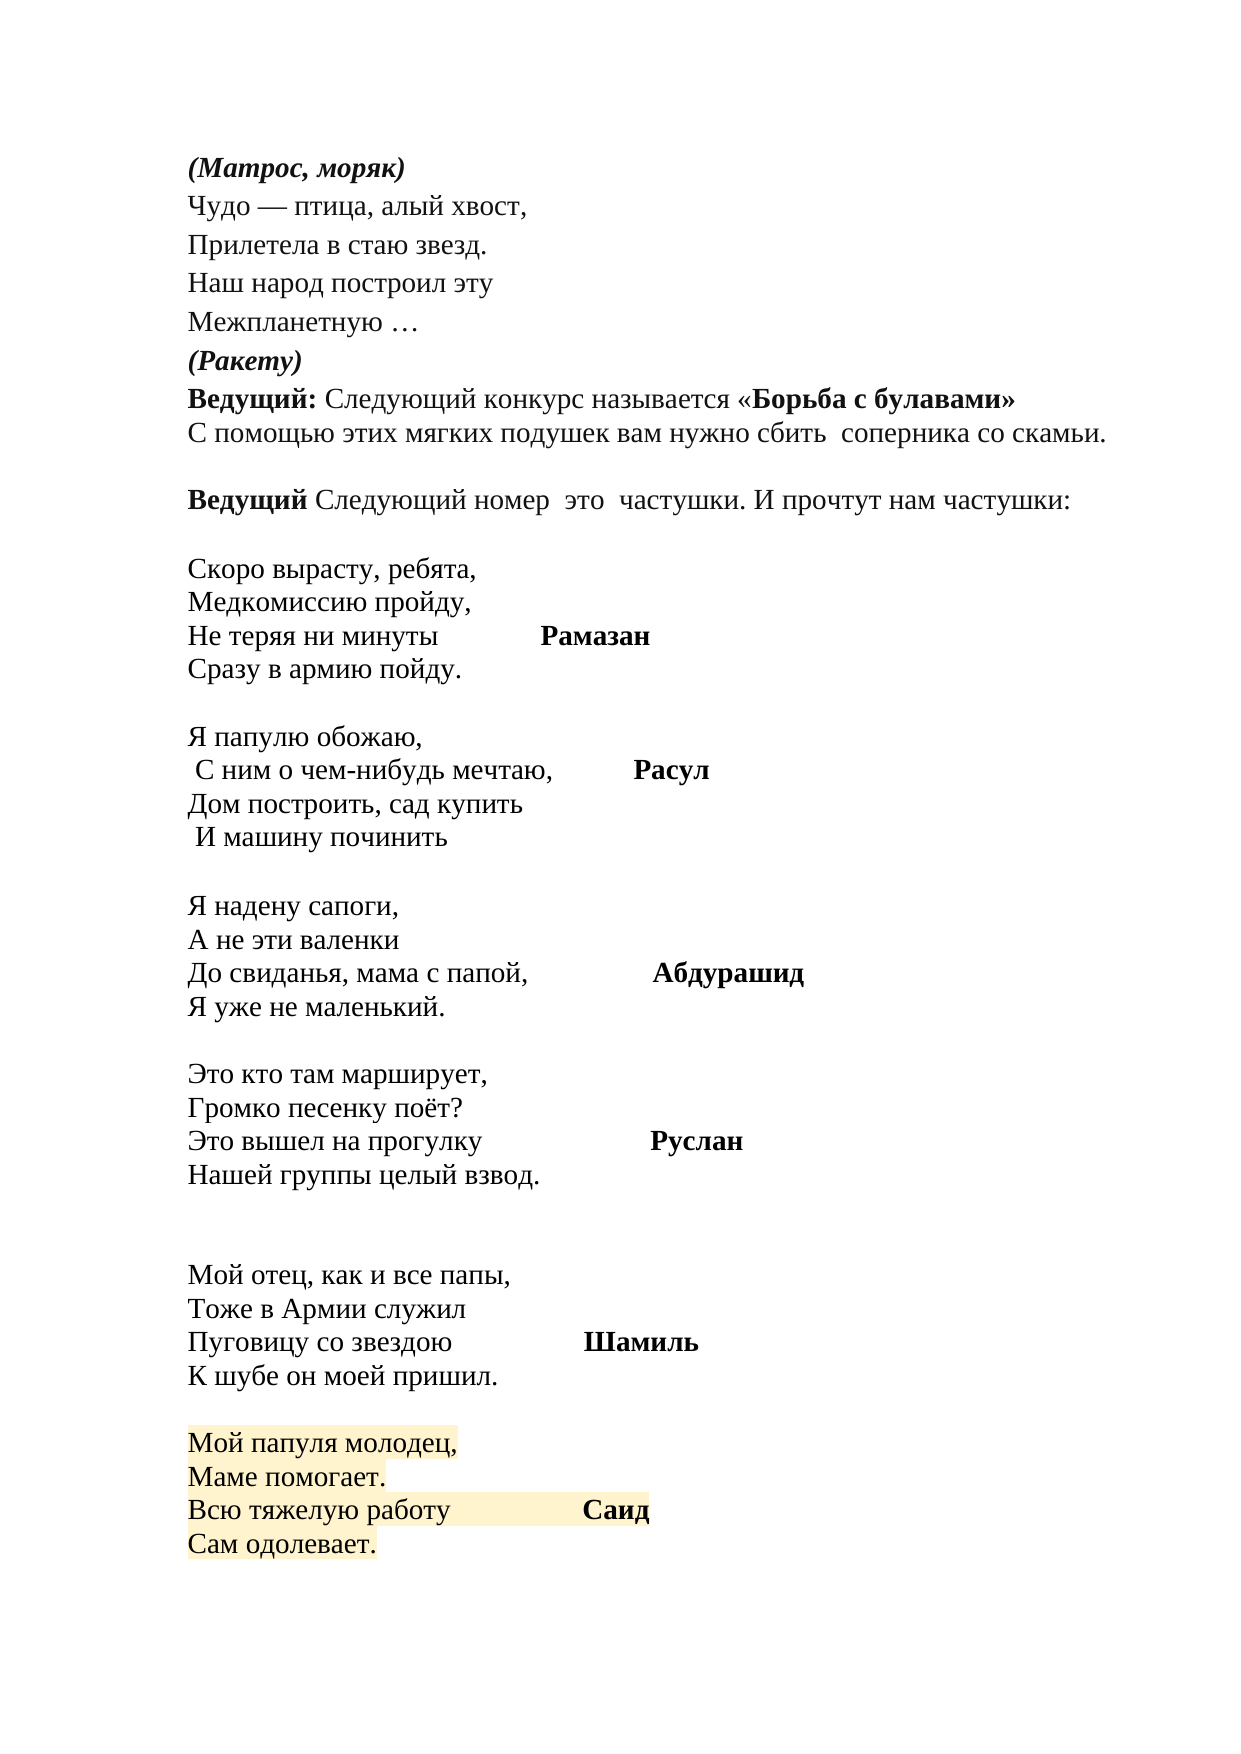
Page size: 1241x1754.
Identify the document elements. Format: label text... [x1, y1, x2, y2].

list Наш народ построил эту [187, 266, 1128, 299]
list И машину починить Я надену сапоги, А не эти валенки До свиданья, мама с папой, Абдурашид Я уже не маленький. Это кто там марширует, Громко песенку поёт? Это вышел на прогулку Руслан Нашей группы целый взвод. Мой отец, как и все папы, Тоже в Армии служил Пуговицу со звездою Шамиль К шубе он моей пришил. Мой папуля молодец, Маме помогает. Всю тяжелую работу Саид Сам одолевает. [187, 819, 1128, 1587]
list С ним о чем-нибудь мечтаю, Расул Дом построить, сад купить [187, 752, 1128, 819]
list Ведущий: Следующий конкурс называется «Борьба с булавами» [187, 381, 1128, 415]
list Межпланетную … [187, 304, 1128, 338]
list Я папулю обожаю, [187, 719, 1128, 752]
list Прилетела в стаю звезд. [187, 227, 1128, 261]
list (Ракету) [187, 343, 1128, 376]
list (Матрос, моряк) [187, 150, 1128, 183]
list Ведущий Следующий номер это частушки. И прочтут нам частушки: [187, 482, 1128, 515]
list Чудо — птица, алый хвост, [187, 188, 1128, 222]
list С помощью этих мягких подушек вам нужно сбить соперника со скамьи. [187, 415, 1128, 448]
list Скоро вырасту, ребята, Медкомиссию пройду, Не теряя ни минуты Рамазан Сразу в армию пойду. [187, 551, 1128, 685]
